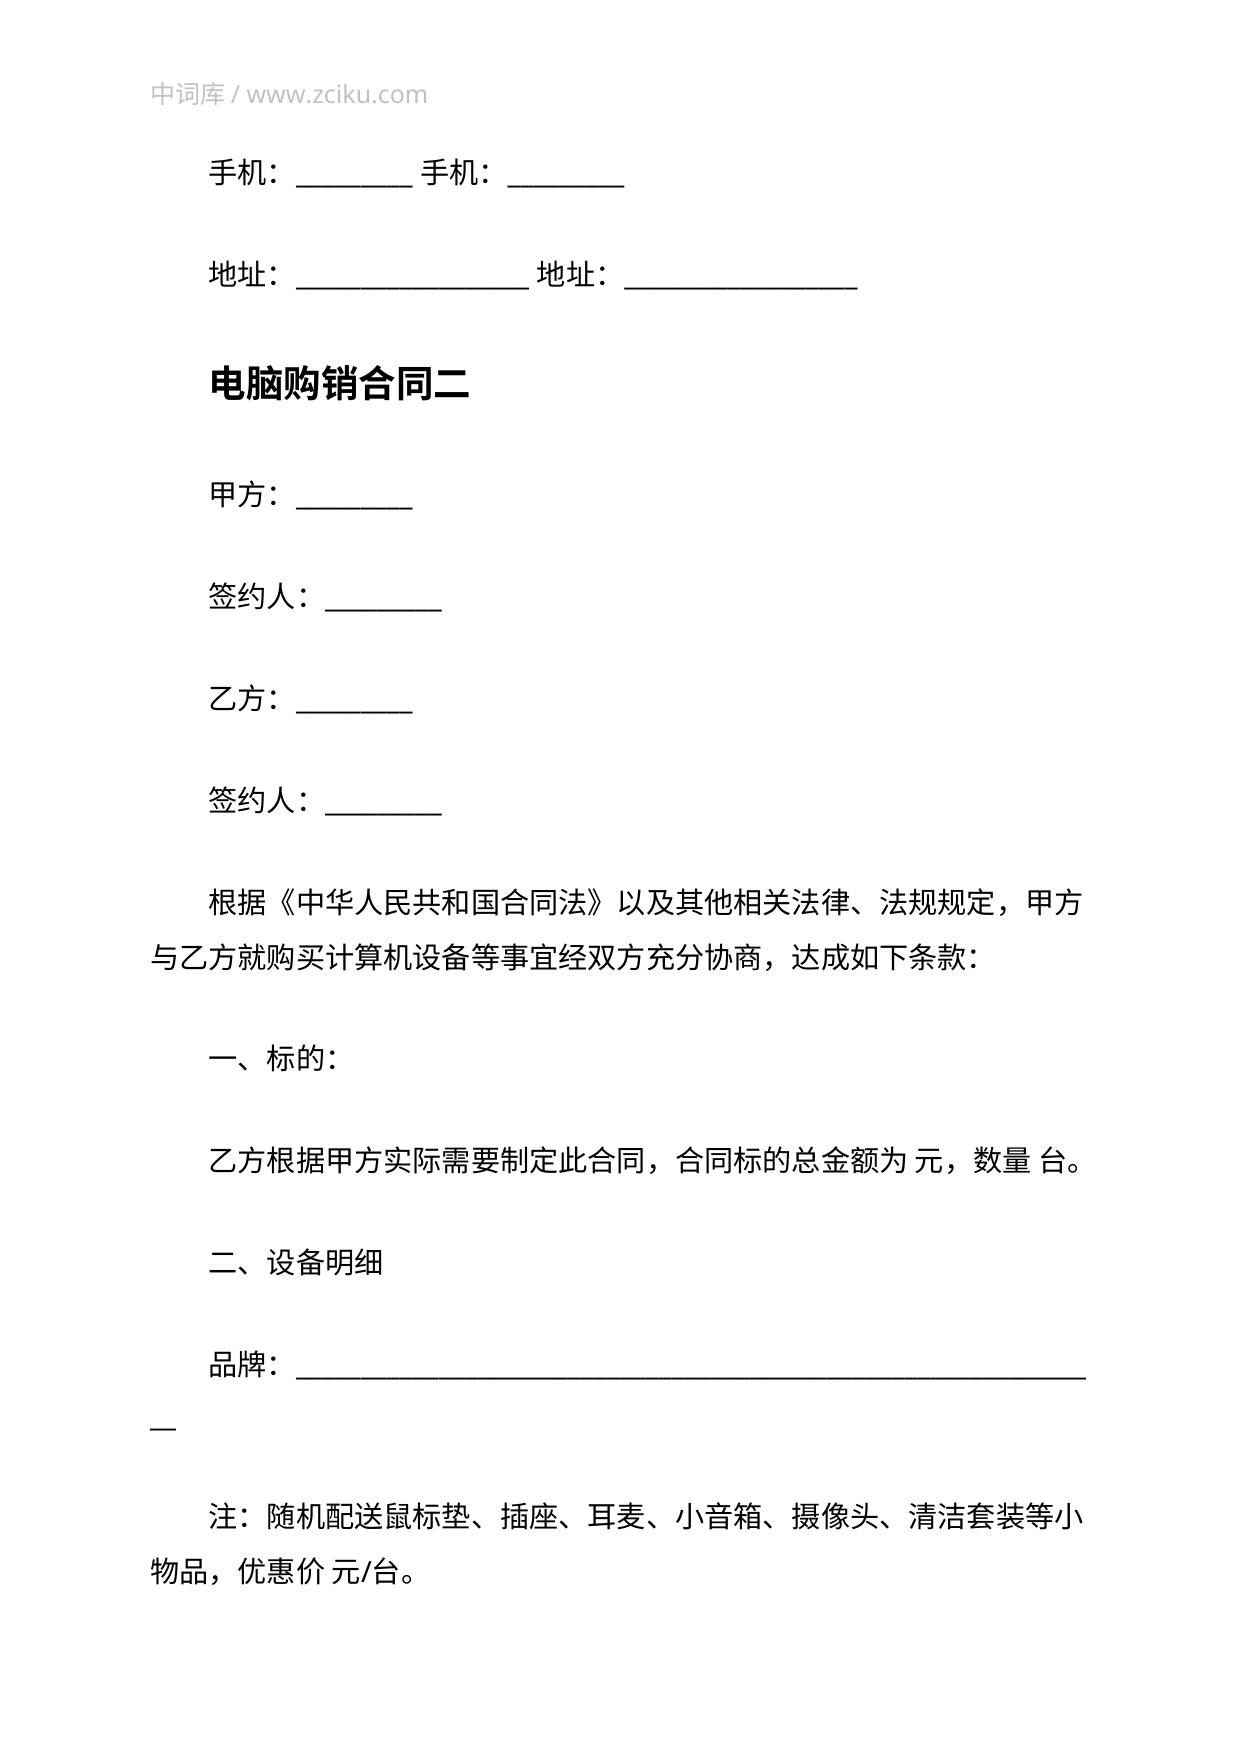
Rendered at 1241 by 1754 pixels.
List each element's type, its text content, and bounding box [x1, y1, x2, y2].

text 签约人：_________ [150, 573, 1090, 616]
text 根据《中华人民共和国合同法》以及其他相关法律、法规规定，甲方与乙方就购买计算机设备等事宜经双方充分协商，达成如下条款： [150, 879, 1090, 976]
text 手机：_________ 手机：_________ [150, 150, 1090, 192]
text 二、设备明细 [150, 1239, 1090, 1282]
text 乙方：_________ [150, 675, 1090, 718]
text 签约人：_________ [150, 777, 1090, 820]
text 品牌：_______________________________________________________________ [150, 1341, 1090, 1435]
text 地址：__________________ 地址：__________________ [150, 252, 1090, 294]
text 一、标的： [150, 1036, 1090, 1078]
text 乙方根据甲方实际需要制定此合同，合同标的总金额为 元，数量 台。 [150, 1138, 1090, 1180]
text 甲方：_________ [150, 471, 1090, 514]
text 电脑购销合同二 [150, 354, 1090, 408]
text 注：随机配送鼠标垫、插座、耳麦、小音箱、摄像头、清洁套装等小物品，优惠价 元/台。 [150, 1494, 1090, 1591]
